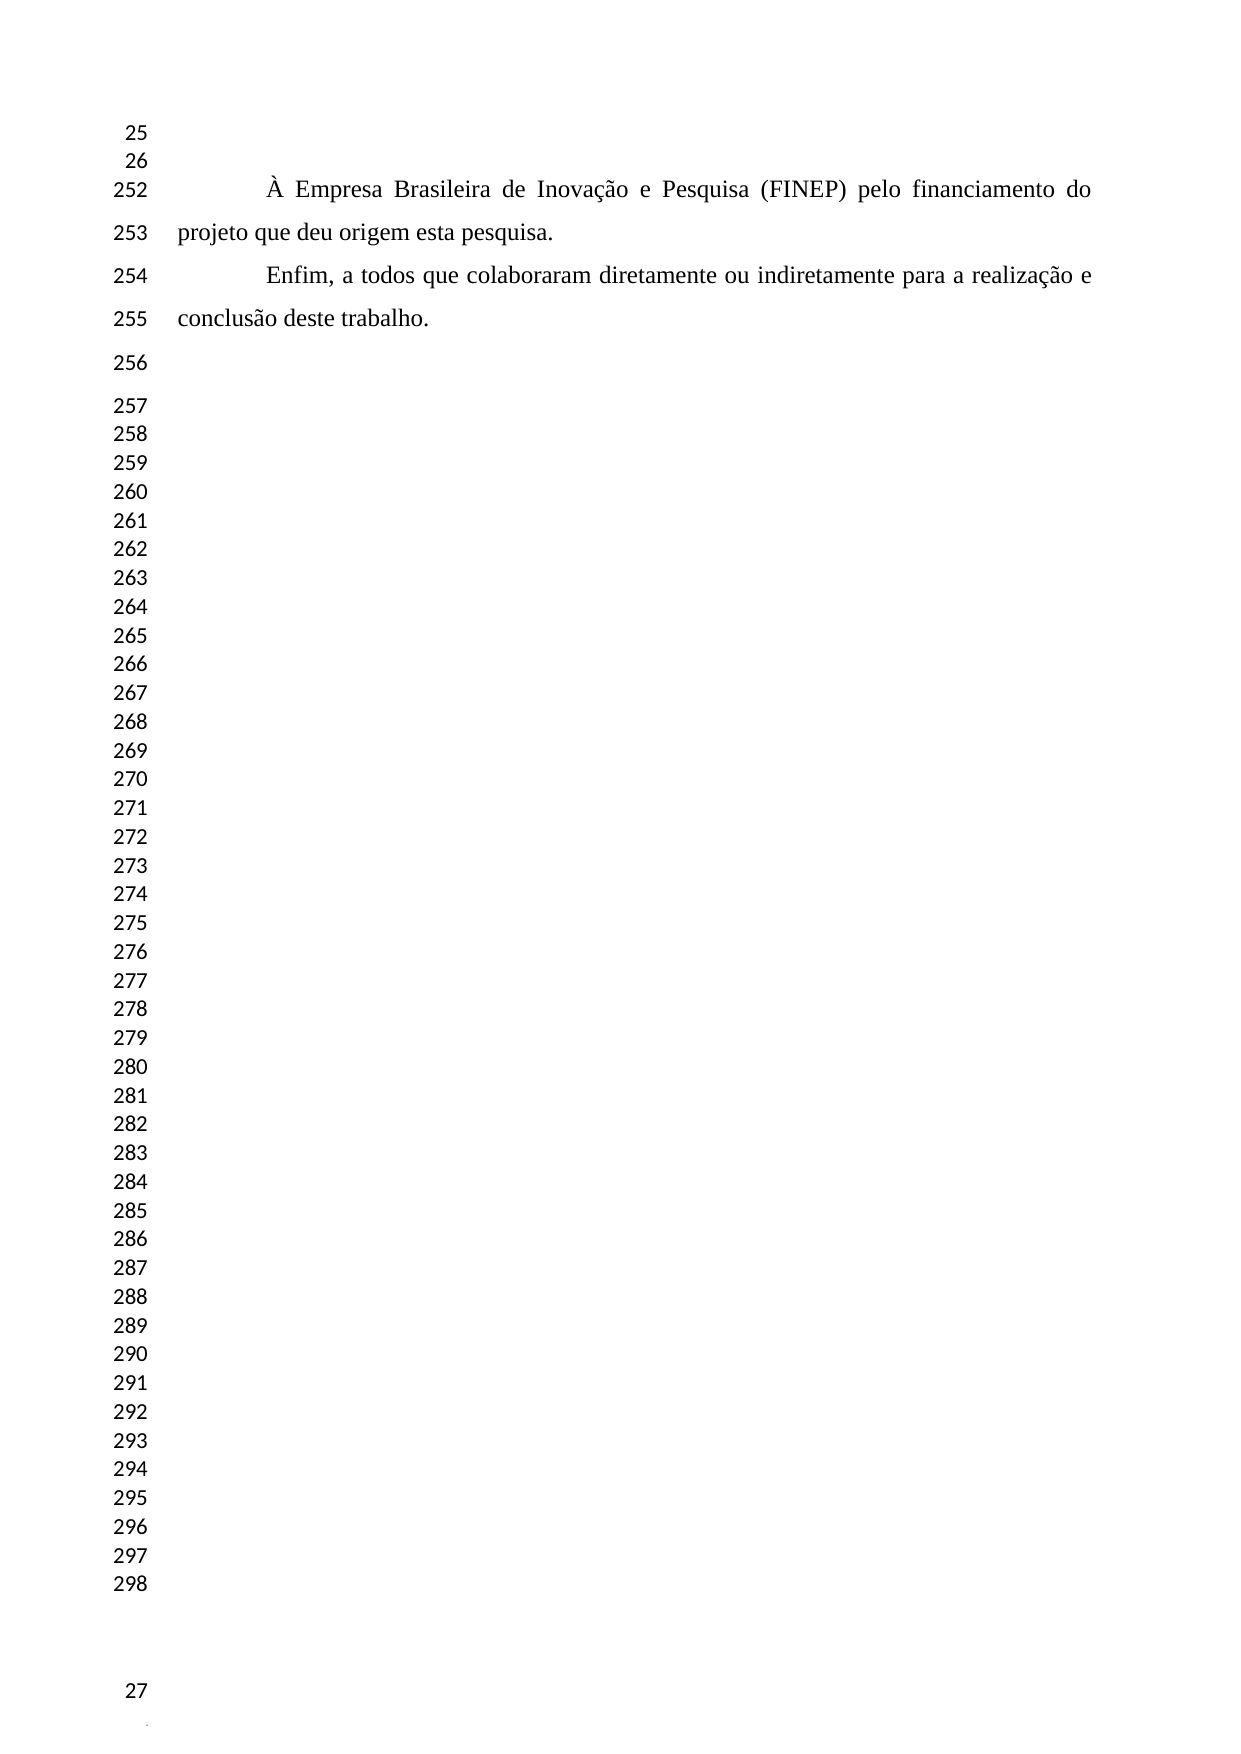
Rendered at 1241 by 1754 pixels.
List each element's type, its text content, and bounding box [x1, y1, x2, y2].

text À Empresa Brasileira de Inovação e Pesquisa (FINEP) pelo financiamento do projeto que deu origem esta pesquisa. [177, 174, 1092, 246]
text Enfim, a todos que colaboraram diretamente ou indiretamente para a realização e conclusão deste trabalho. [177, 260, 1092, 332]
